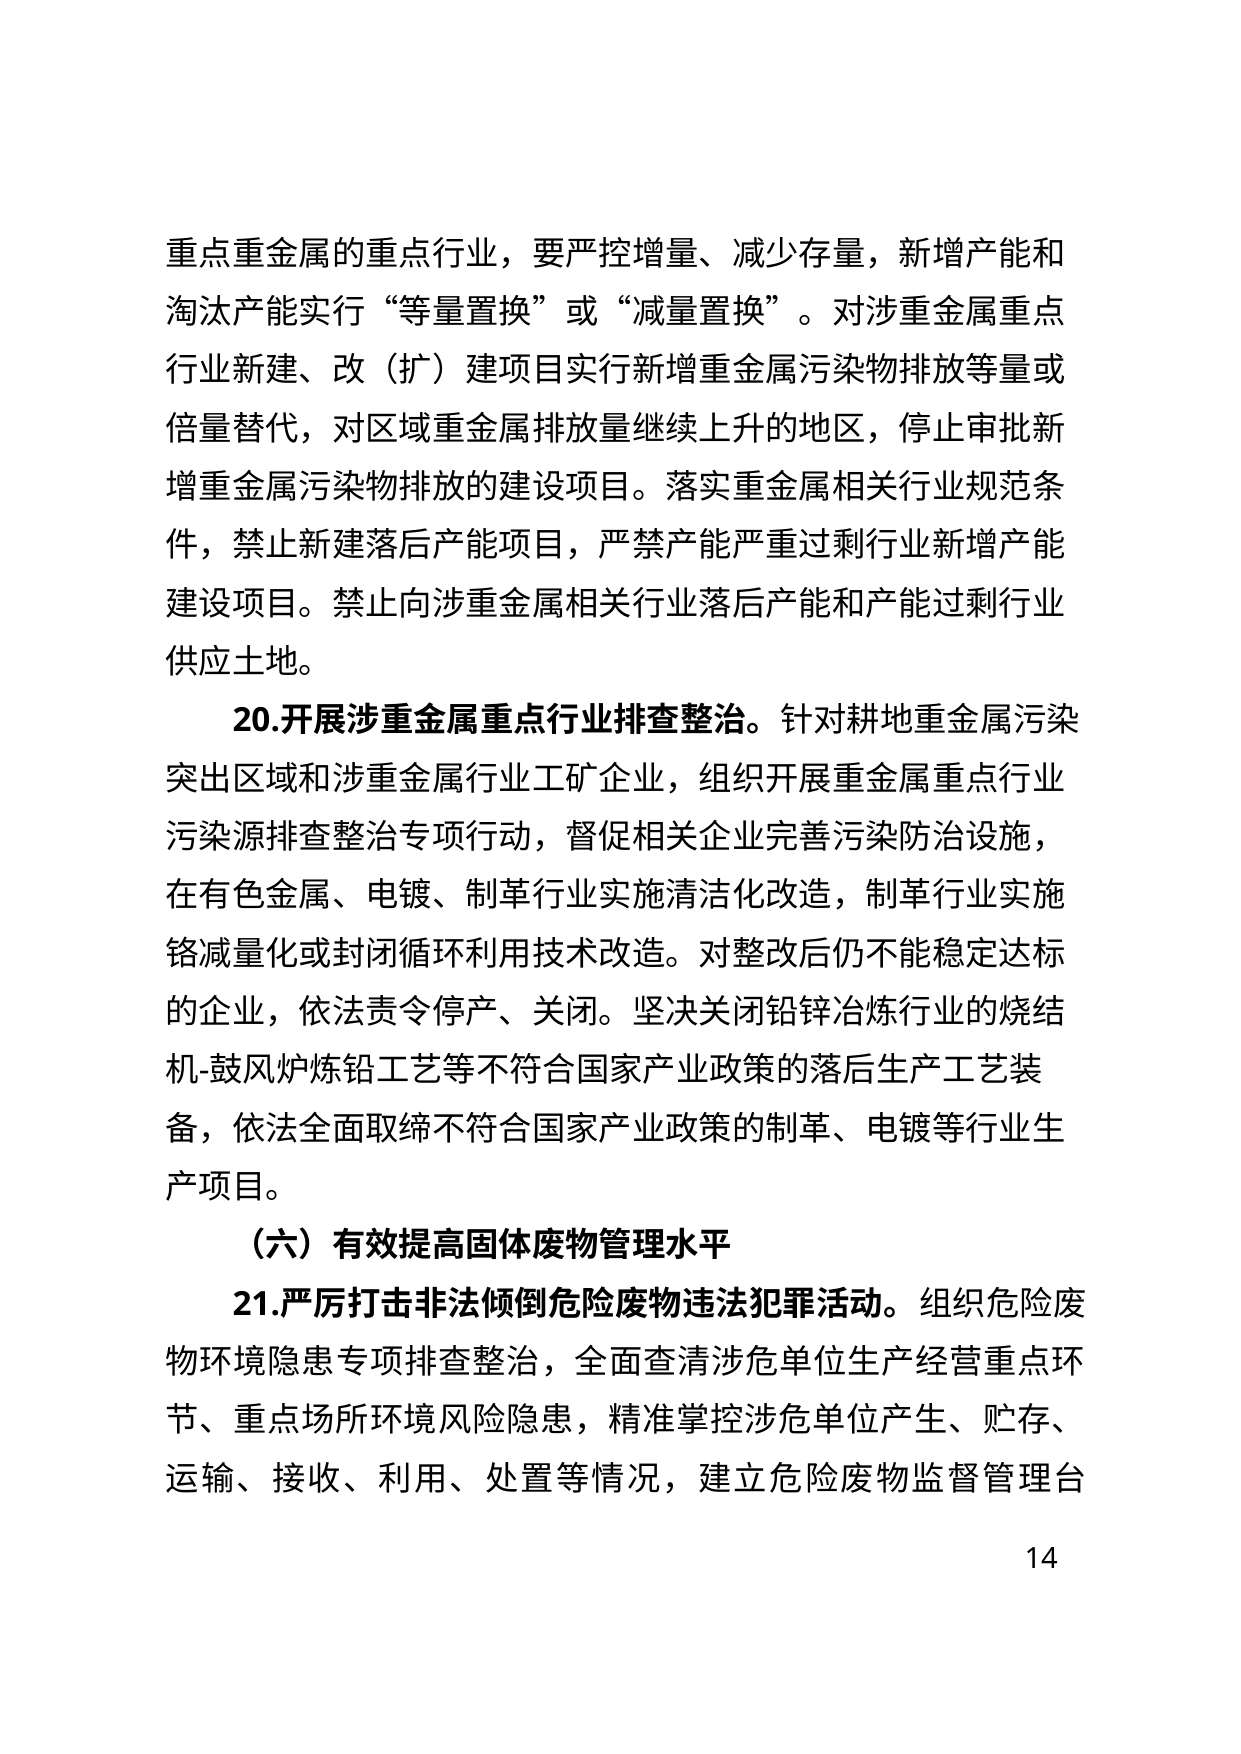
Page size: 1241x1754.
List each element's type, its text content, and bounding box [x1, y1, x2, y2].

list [165, 1268, 1087, 1502]
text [165, 218, 1087, 685]
text （六）有效提高固体废物管理水平 [165, 1210, 1087, 1268]
text 20.开展涉重金属重点行业排查整治。针对耕地重金属污染突出区域和涉重金属行业工矿企业，组织开展重金属重点行业污染源排查整治专项行动，督促相关企业完善污染防治设施，在有色金属、电镀、制革行业实施清洁化改造，制革行业实施铬减量化或封闭循环利用技术改造。对整改后仍不能稳定达标的企业，依法责令停产、关闭。坚决关闭铅锌冶炼行业的烧结机-鼓风炉炼铅工艺等不符合国家产业政策的落后生产工艺装备，依法全面取缔不符合国家产业政策的制革、电镀等行业生产项目。 [165, 685, 1087, 1210]
